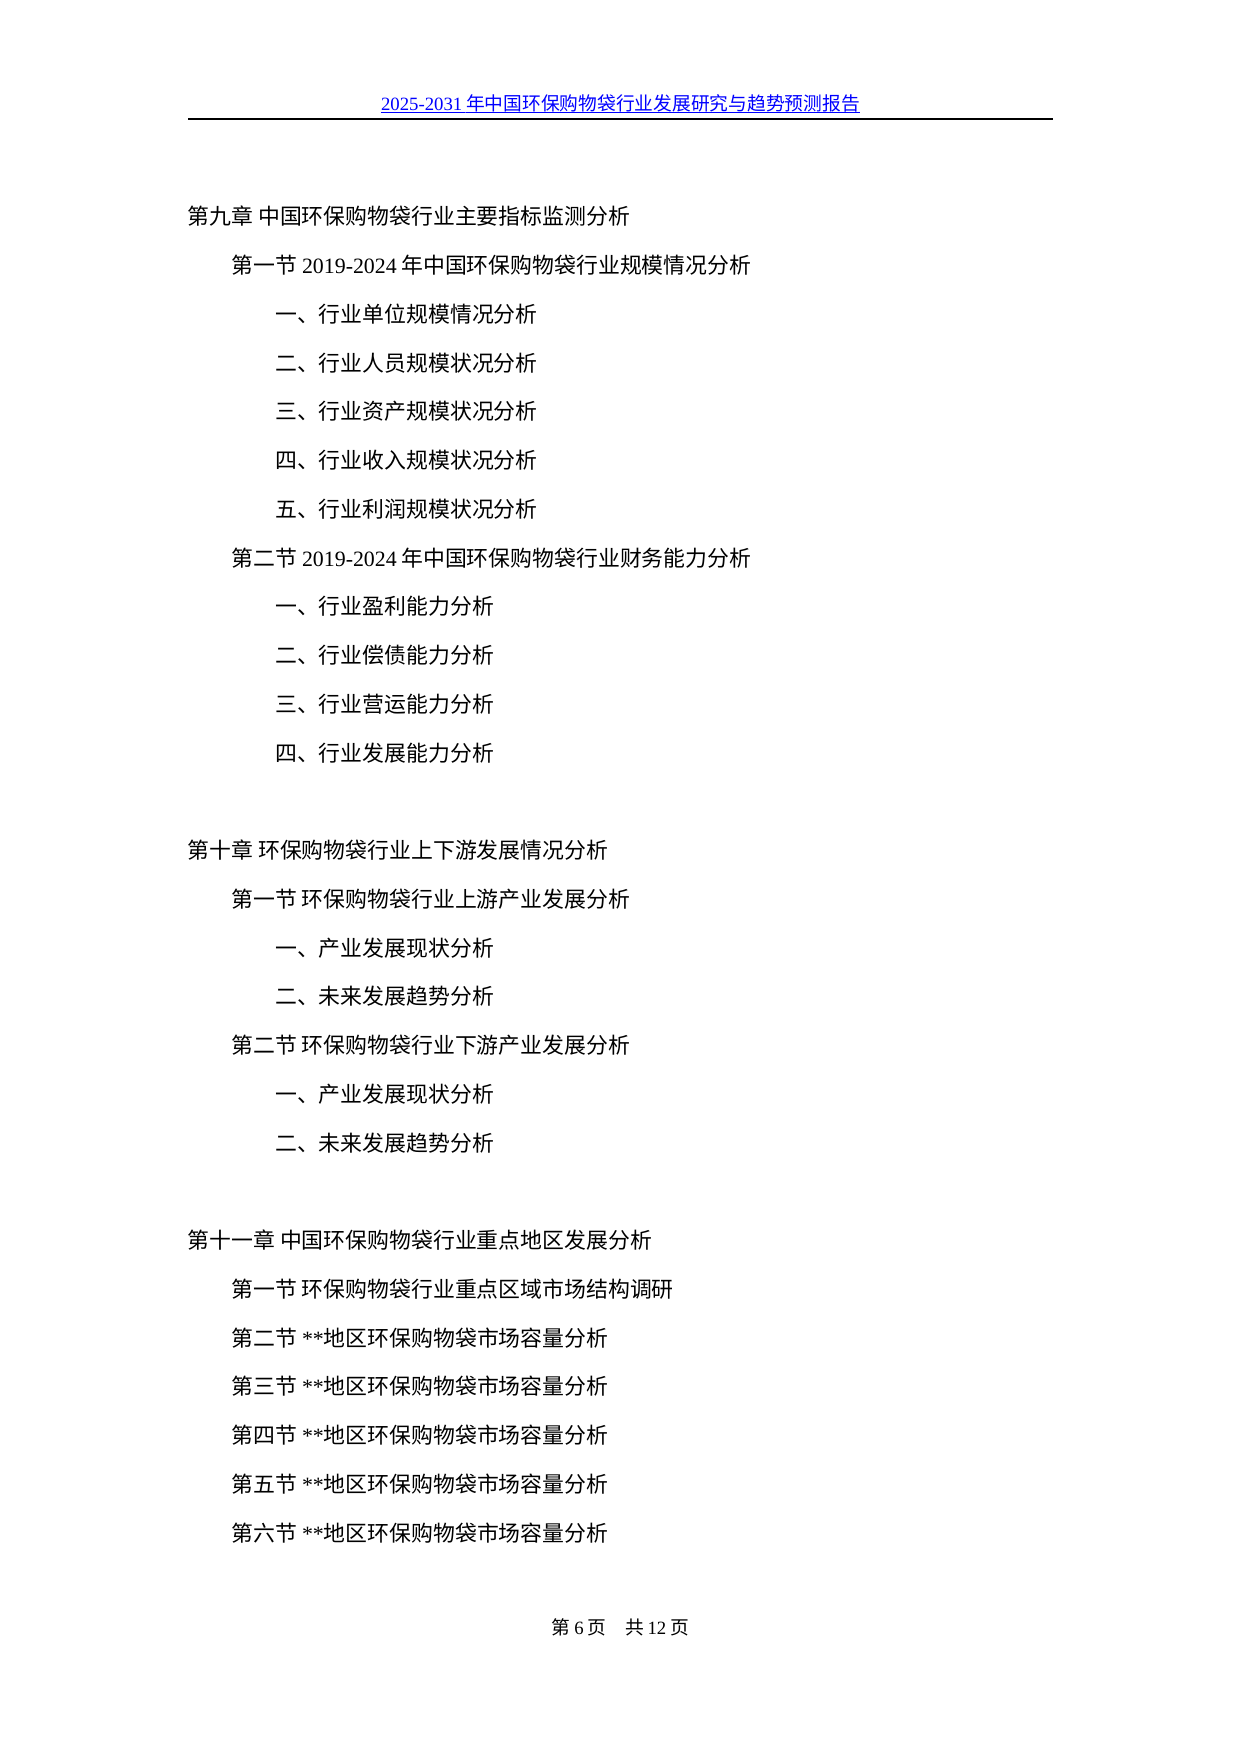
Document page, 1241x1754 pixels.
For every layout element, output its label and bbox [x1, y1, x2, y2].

text [187, 150, 1053, 1548]
